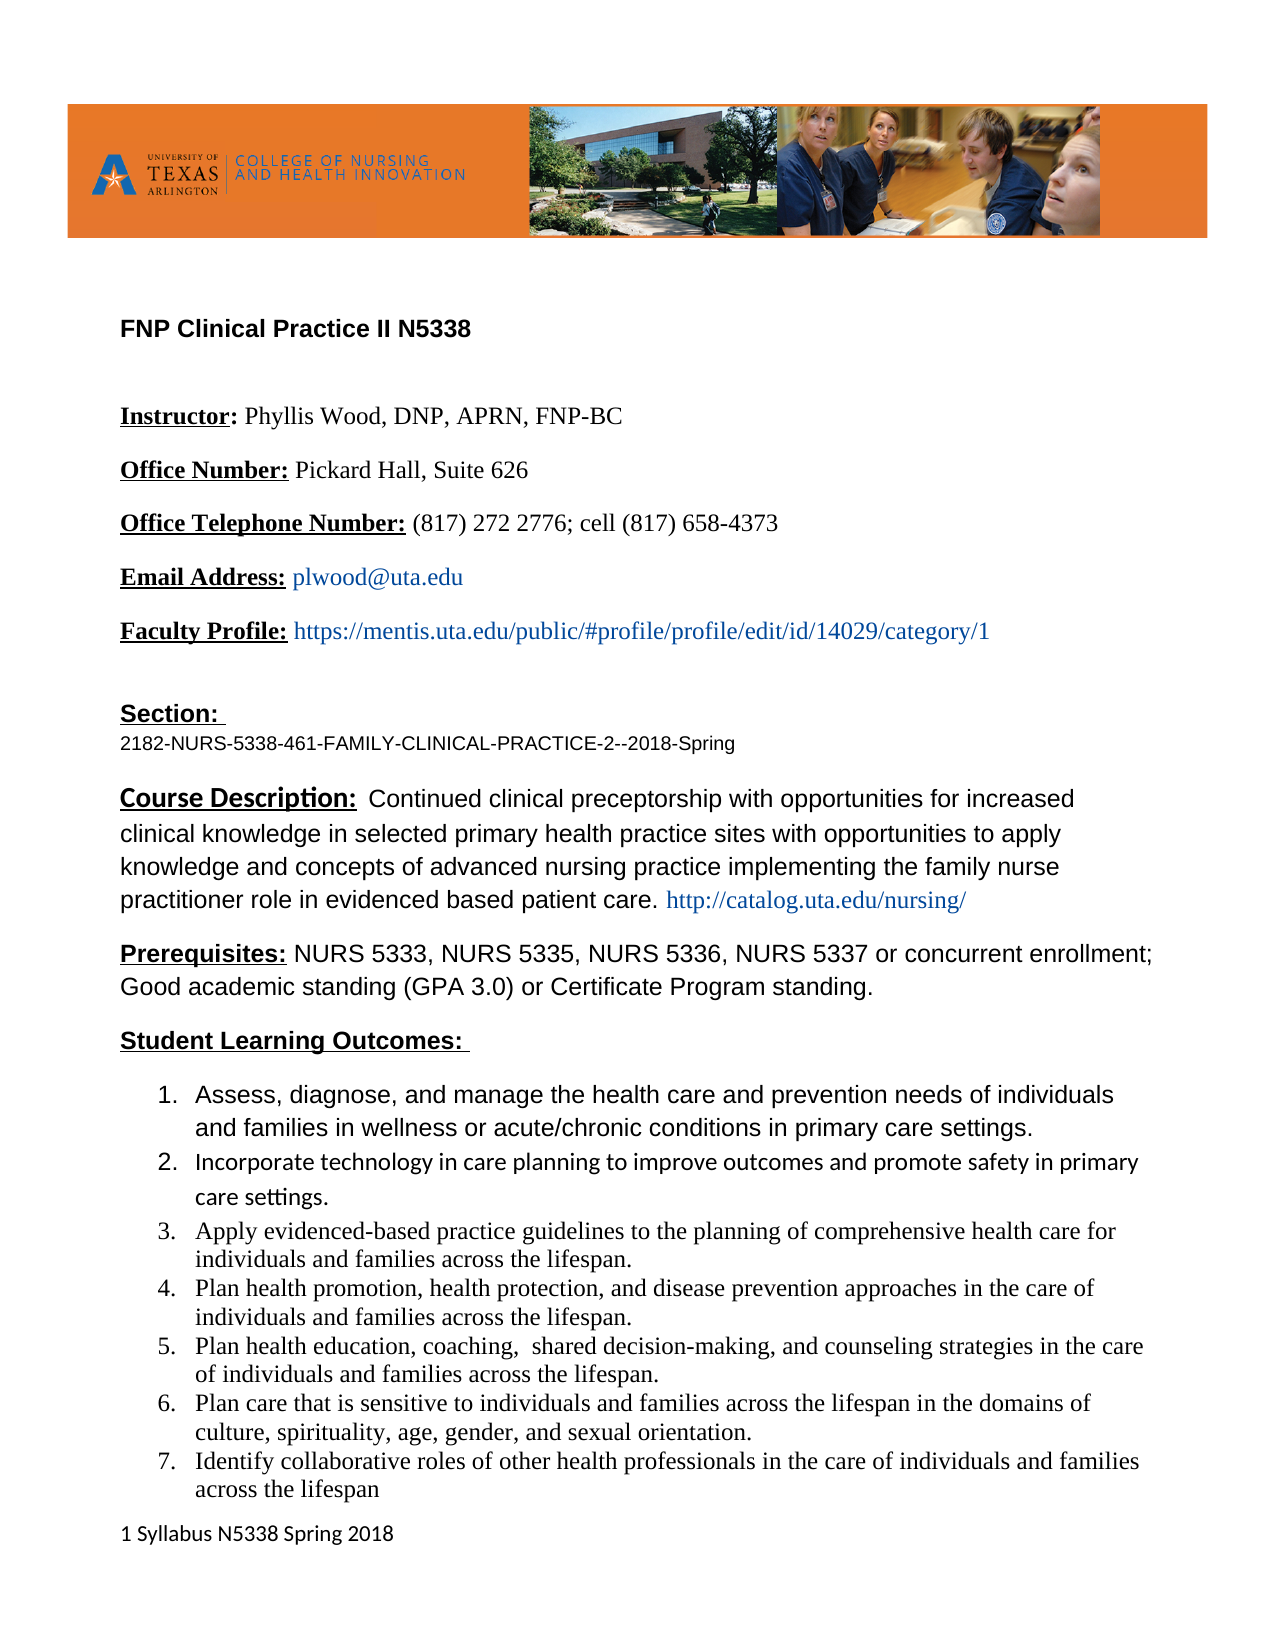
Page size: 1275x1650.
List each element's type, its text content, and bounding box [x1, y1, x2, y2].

list Identify collaborative roles of other health professionals in the care of individuals and families across the lifespan [157, 1446, 1155, 1503]
text Email Address: plwood@uta.edu [120, 562, 1155, 591]
subtitle Section: [120, 699, 1155, 728]
text Office Telephone Number: (817) 272 2776; cell (817) 658-4373 [120, 508, 1155, 537]
text Instructor: Phyllis Wood, DNP, APRN, FNP-BC [120, 401, 1155, 429]
list Incorporate technology in care planning to improve outcomes and promote safety in primary care settings. [157, 1146, 1155, 1211]
picture [67, 104, 1208, 238]
list Plan care that is sensitive to individuals and families across the lifespan in the domains of culture, spirituality, age, gender, and sexual orientation. [157, 1388, 1155, 1446]
text Student Learning Outcomes: [120, 1026, 1155, 1055]
list Apply evidenced-based practice guidelines to the planning of comprehensive health care for individuals and families across the lifespan. [157, 1216, 1155, 1273]
text Course Description: Continued clinical preceptorship with opportunities for increased clinical knowledge in selected primary health practice sites with opportunities to apply knowledge and concepts of advanced nursing practice implementing the family nurse practitioner role in evidenced based patient care. http://catalog.uta.edu/nursing/ [120, 779, 1155, 914]
subtitle FNP Clinical Practice II N5338 [120, 314, 1155, 343]
text Faculty Profile: https://mentis.uta.edu/public/#profile/profile/edit/id/14029/category/1 [120, 616, 1155, 645]
list Plan health promotion, health protection, and disease prevention approaches in the care of individuals and families across the lifespan. [157, 1273, 1155, 1331]
text Prerequisites: NURS 5333, NURS 5335, NURS 5336, NURS 5337 or concurrent enrollment; Good academic standing (GPA 3.0) or Certificate Program standing. [120, 939, 1155, 1001]
list Plan health education, coaching, shared decision-making, and counseling strategies in the care of individuals and families across the lifespan. [157, 1331, 1155, 1388]
text 2182-NURS-5338-461-FAMILY-CLINICAL-PRACTICE-2--2018-Spring [120, 732, 1155, 755]
list Assess, diagnose, and manage the health care and prevention needs of individuals and families in wellness or acute/chronic conditions in primary care settings. [157, 1080, 1155, 1142]
text Office Number: Pickard Hall, Suite 626 [120, 455, 1155, 483]
